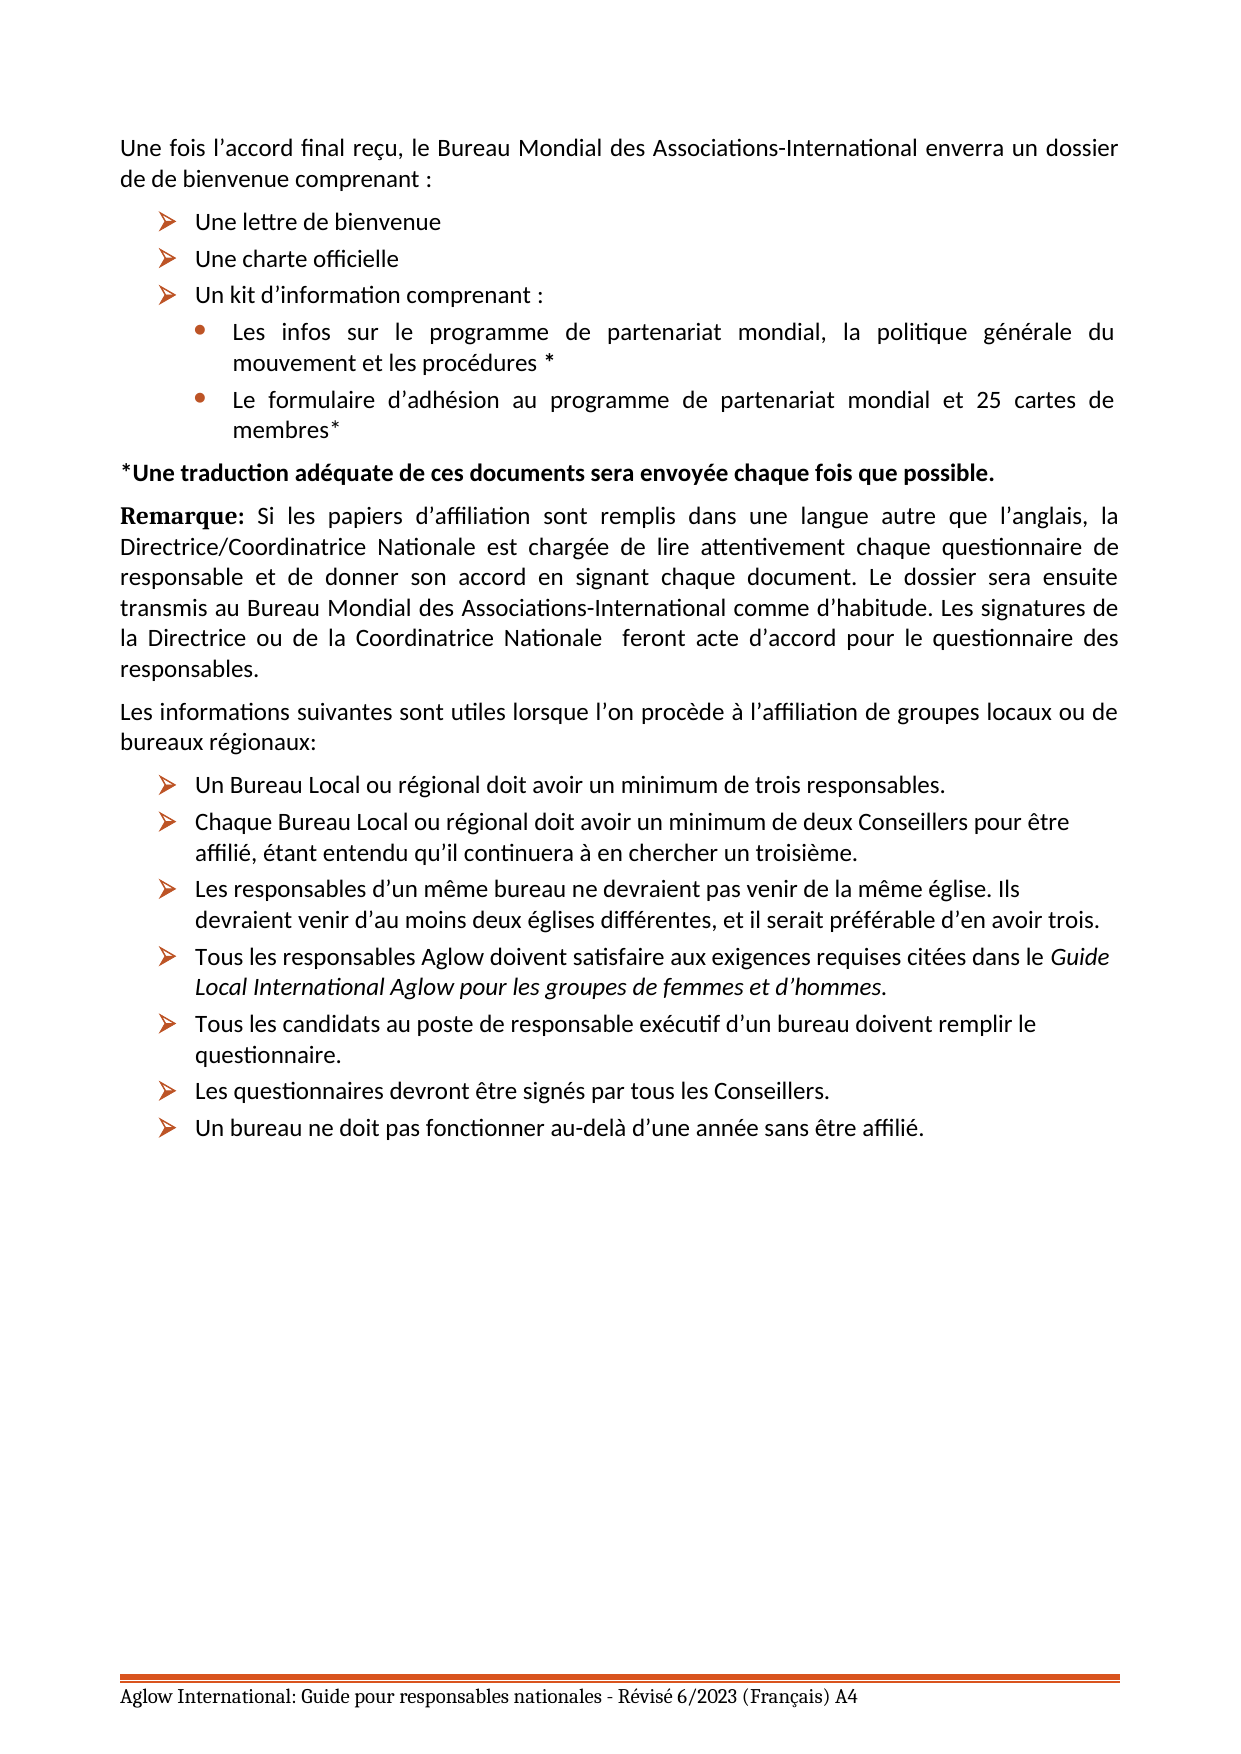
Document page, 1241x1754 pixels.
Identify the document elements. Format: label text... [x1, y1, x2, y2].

text Une lettre de bienvenue [157, 206, 1120, 237]
text Tous les responsables Aglow doivent satisfaire aux exigences requises citées dans le Guide Local International Aglow pour les groupes de femmes et d’hommes. [157, 941, 1120, 1002]
text Les questionnaires devront être signés par tous les Conseillers. [157, 1076, 1120, 1106]
text Les infos sur le programme de partenariat mondial, la politique générale du mouvement et les procédures * [195, 316, 1116, 377]
text Un bureau ne doit pas fonctionner au-delà d’une année sans être affilié. [157, 1112, 1120, 1143]
text Remarque: Si les papiers d’affiliation sont remplis dans une langue autre que l’anglais, la Directrice/Coordinatrice Nationale est chargée de lire attentivement chaque questionnaire de responsable et de donner son accord en signant chaque document. Le dossier sera ensuite transmis au Bureau Mondial des Associations-International comme d’habitude. Les signatures de la Directrice ou de la Coordinatrice Nationale feront acte d’accord pour le questionnaire des responsables. [120, 500, 1120, 683]
text Tous les candidats au poste de responsable exécutif d’un bureau doivent remplir le questionnaire. [157, 1008, 1120, 1069]
text Les informations suivantes sont utiles lorsque l’on procède à l’affiliation de groupes locaux ou de bureaux régionaux: [120, 696, 1120, 757]
text Le formulaire d’adhésion au programme de partenariat mondial et 25 cartes de membres* [195, 384, 1116, 445]
text Une fois l’accord final reçu, le Bureau Mondial des Associations-International enverra un dossier de de bienvenue comprenant : [120, 132, 1120, 193]
text Un Bureau Local ou régional doit avoir un minimum de trois responsables. [157, 769, 1120, 800]
text *Une traduction adéquate de ces documents sera envoyée chaque fois que possible. [120, 457, 1120, 488]
text Les responsables d’un même bureau ne devraient pas venir de la même église. Ils devraient venir d’au moins deux églises différentes, et il serait préférable d’en avoir trois. [157, 874, 1120, 935]
text Chaque Bureau Local ou régional doit avoir un minimum de deux Conseillers pour être affilié, étant entendu qu’il continuera à en chercher un troisième. [157, 806, 1120, 867]
text Une charte officielle [157, 243, 1120, 273]
text Un kit d’information comprenant : [157, 279, 1120, 310]
